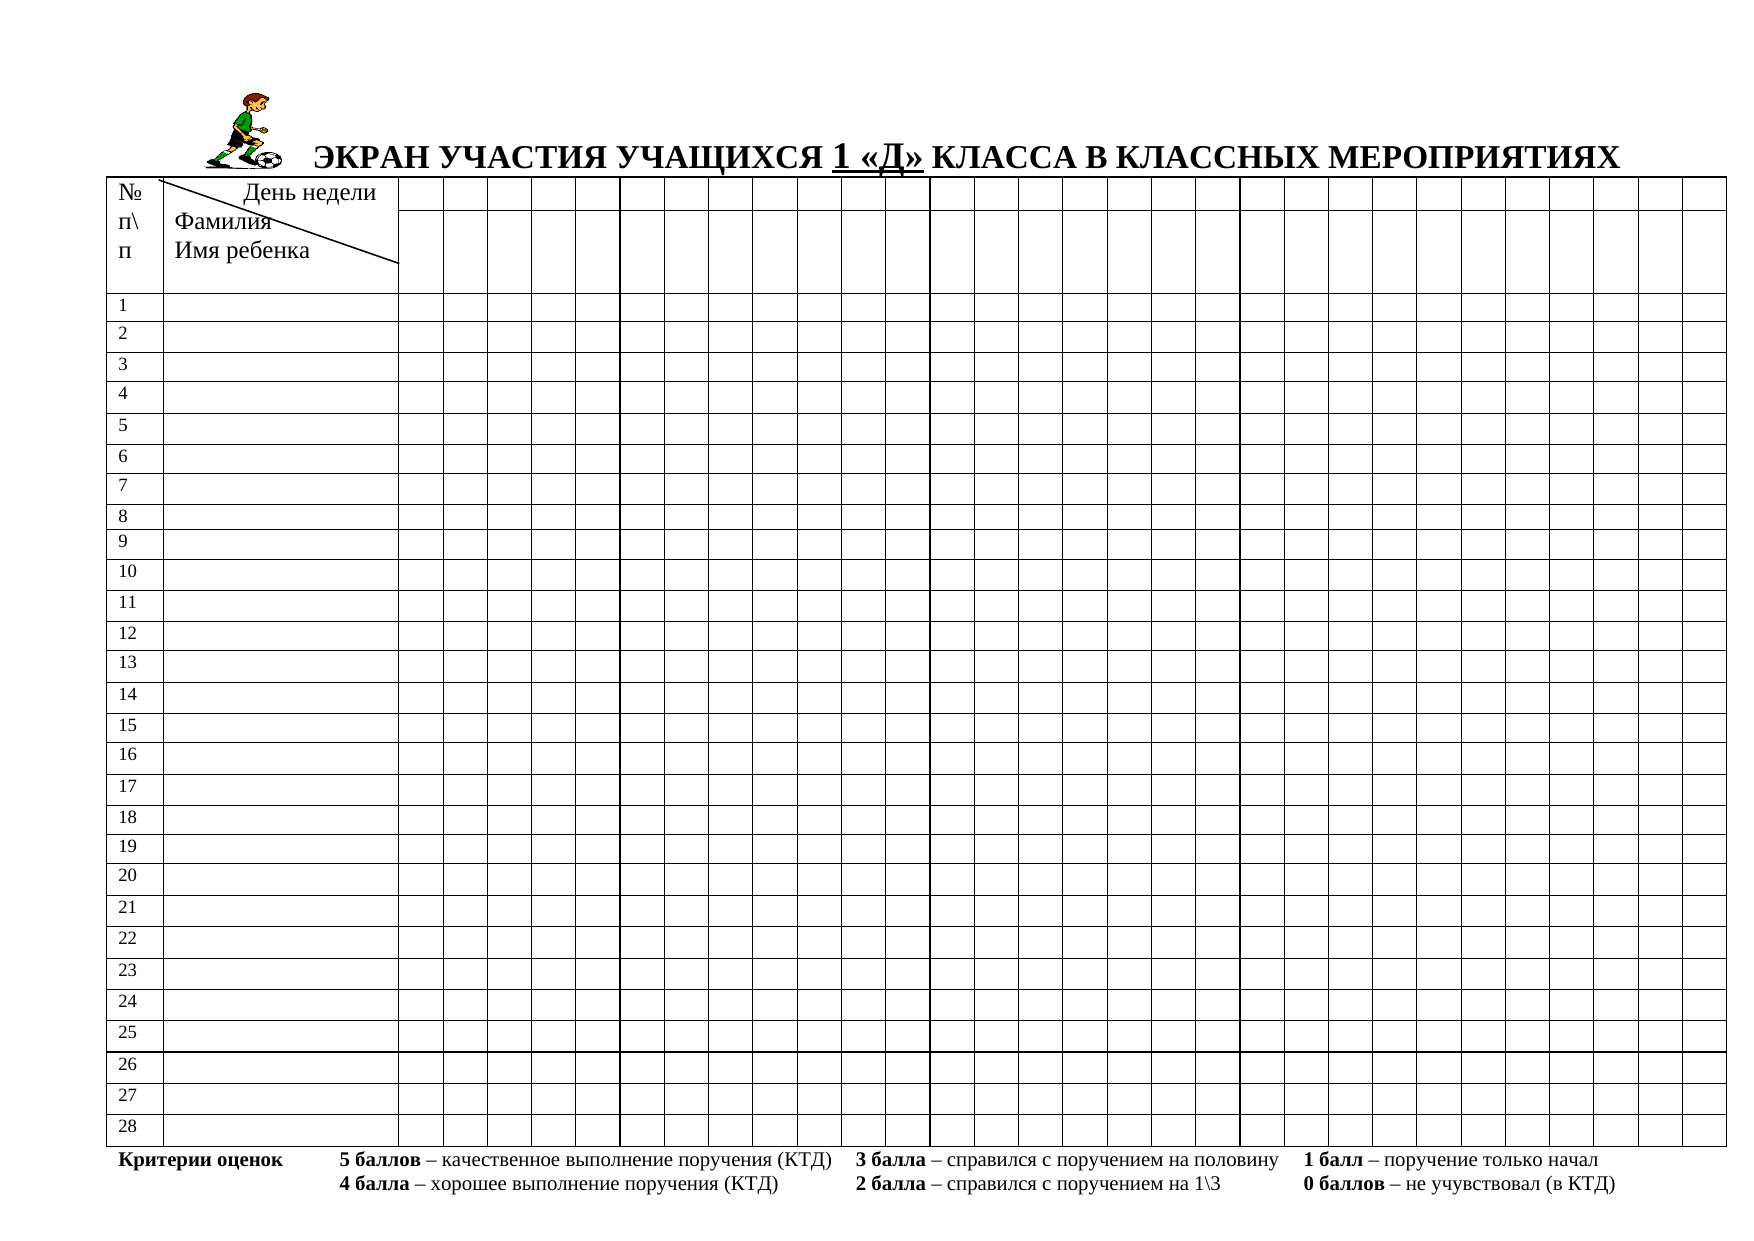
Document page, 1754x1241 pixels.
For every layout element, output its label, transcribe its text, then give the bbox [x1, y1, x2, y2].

table_cell [1285, 505, 1328, 529]
table_cell [1417, 505, 1461, 529]
table_cell [444, 622, 487, 650]
table_cell [576, 743, 619, 774]
table_header [1683, 178, 1726, 210]
table_cell [1108, 927, 1151, 957]
table_cell [1462, 683, 1505, 713]
table_cell [532, 530, 575, 558]
table_cell [1506, 959, 1549, 989]
table_cell [1241, 382, 1284, 412]
table_cell [444, 505, 487, 529]
table_cell [931, 1084, 974, 1114]
table_cell [709, 959, 752, 989]
table_cell [1019, 775, 1062, 805]
table_cell [1063, 927, 1107, 957]
table_cell [665, 414, 708, 444]
table_cell [1329, 474, 1372, 504]
table_cell [488, 959, 531, 989]
table_cell [532, 927, 575, 957]
table_cell [709, 864, 752, 895]
table_cell [665, 714, 708, 742]
table_cell [532, 714, 575, 742]
table_cell [886, 835, 929, 863]
table_cell [1373, 990, 1416, 1020]
table_cell [975, 1084, 1018, 1114]
table_cell [1329, 1053, 1372, 1083]
table_cell [164, 591, 398, 621]
table_cell [399, 474, 443, 504]
text ЭКРАН УЧАСТИЯ УЧАЩИХСЯ 1 «Д» КЛАССА В КЛАССНЫХ МЕРОПРИЯТИЯХ [118, 89, 1698, 176]
table_cell [532, 414, 575, 444]
table_cell [1639, 505, 1682, 529]
table_cell [798, 560, 841, 590]
table_cell [1462, 505, 1505, 529]
table_cell [1285, 294, 1328, 321]
table_cell [1241, 294, 1284, 321]
table_cell [798, 927, 841, 957]
table_cell [576, 530, 619, 558]
table_cell [1639, 896, 1682, 926]
table_cell [842, 714, 885, 742]
table_cell [1241, 714, 1284, 742]
table_cell [444, 743, 487, 774]
table_cell [1462, 382, 1505, 412]
table_cell [1506, 505, 1549, 529]
table_cell [488, 382, 531, 412]
table_cell [532, 651, 575, 682]
table_cell [931, 775, 974, 805]
table_cell [842, 591, 885, 621]
table_cell [1639, 294, 1682, 321]
table_cell [931, 835, 974, 863]
table_cell [1329, 714, 1372, 742]
table_cell [488, 505, 531, 529]
table_cell [1373, 445, 1416, 473]
table_cell [444, 806, 487, 834]
table_cell [886, 775, 929, 805]
table_cell [444, 591, 487, 621]
table_cell [576, 382, 619, 412]
table_cell [621, 835, 664, 863]
table_cell [709, 474, 752, 504]
table_cell [399, 622, 443, 650]
table_cell [975, 775, 1018, 805]
table_cell [1108, 530, 1151, 558]
table_cell [1417, 651, 1461, 682]
table_cell [1373, 211, 1416, 292]
table_cell [399, 591, 443, 621]
table_cell [753, 806, 797, 834]
table_cell [665, 927, 708, 957]
table_cell [1196, 959, 1239, 989]
table_cell [975, 294, 1018, 321]
table_cell [1639, 743, 1682, 774]
table_cell [1462, 1021, 1505, 1051]
table_cell [665, 622, 708, 650]
table_cell [886, 382, 929, 412]
table_cell 7 [107, 474, 163, 504]
table_cell [1506, 353, 1549, 381]
table_cell [444, 530, 487, 558]
table_cell [798, 445, 841, 473]
table_cell [1152, 591, 1195, 621]
table_cell [931, 806, 974, 834]
table_cell [1241, 414, 1284, 444]
table_cell [1063, 896, 1107, 926]
table_cell [621, 806, 664, 834]
table_cell [1683, 622, 1726, 650]
table_cell [444, 714, 487, 742]
table_cell [1506, 864, 1549, 895]
table_cell [1108, 651, 1151, 682]
table_cell [399, 835, 443, 863]
table_cell [1108, 382, 1151, 412]
table_cell [1639, 864, 1682, 895]
table_cell [1329, 322, 1372, 352]
table_cell [1152, 211, 1195, 292]
table_cell [532, 474, 575, 504]
table_cell [1196, 1115, 1239, 1146]
table_cell [886, 959, 929, 989]
table_cell [1683, 445, 1726, 473]
table_cell [1417, 835, 1461, 863]
table_cell [1063, 959, 1107, 989]
table_cell [1063, 294, 1107, 321]
table_cell [1108, 896, 1151, 926]
table_cell [488, 445, 531, 473]
table_cell [1506, 1021, 1549, 1051]
table_cell [842, 211, 885, 292]
table_cell [1417, 1084, 1461, 1114]
table_cell [886, 683, 929, 713]
table_cell [1506, 743, 1549, 774]
table_cell [1462, 294, 1505, 321]
table_cell [709, 896, 752, 926]
table_header [576, 178, 619, 210]
table_cell [1063, 353, 1107, 381]
table_cell [1019, 651, 1062, 682]
table_cell [164, 651, 398, 682]
table_cell 5 [107, 414, 163, 444]
table_cell [1285, 806, 1328, 834]
table_cell [1373, 294, 1416, 321]
table_cell [1196, 474, 1239, 504]
table_cell [931, 714, 974, 742]
table_cell [1462, 445, 1505, 473]
table_cell [399, 294, 443, 321]
table_cell [1639, 683, 1682, 713]
table_cell [975, 211, 1018, 292]
table_cell [753, 864, 797, 895]
table_cell [1108, 806, 1151, 834]
table_cell [576, 622, 619, 650]
table_cell [1285, 864, 1328, 895]
table_cell [665, 651, 708, 682]
table_cell [1063, 505, 1107, 529]
table_cell [886, 474, 929, 504]
table_cell 27 [107, 1084, 163, 1114]
table_cell [1417, 896, 1461, 926]
table_cell [1462, 651, 1505, 682]
table_cell [1285, 445, 1328, 473]
table_cell [753, 683, 797, 713]
table_cell [1594, 530, 1638, 558]
table_cell [886, 864, 929, 895]
table_cell [1506, 382, 1549, 412]
table_cell [1639, 927, 1682, 957]
table_cell [1550, 1084, 1593, 1114]
table_cell [709, 591, 752, 621]
table_cell [621, 959, 664, 989]
table_cell [1417, 743, 1461, 774]
table_cell [753, 1115, 797, 1146]
table_cell [444, 864, 487, 895]
table_cell [532, 1115, 575, 1146]
table_cell [1550, 1021, 1593, 1051]
table_cell [1594, 651, 1638, 682]
table_cell [576, 1084, 619, 1114]
table_cell [1594, 382, 1638, 412]
table_cell [753, 294, 797, 321]
table_cell [444, 1084, 487, 1114]
table_cell [1196, 353, 1239, 381]
table_cell [1639, 591, 1682, 621]
table_header [1019, 178, 1062, 210]
table_cell [1594, 806, 1638, 834]
table_cell [1506, 1084, 1549, 1114]
table_cell [1196, 445, 1239, 473]
table_cell [1329, 530, 1372, 558]
table_cell [488, 591, 531, 621]
table_cell [1506, 560, 1549, 590]
table_cell [842, 927, 885, 957]
table_cell [1152, 1021, 1195, 1051]
table_cell [1019, 211, 1062, 292]
table_cell [444, 560, 487, 590]
table_cell [1373, 505, 1416, 529]
table_cell [1285, 414, 1328, 444]
table_header [621, 178, 664, 210]
table_cell [444, 322, 487, 352]
table_header [1373, 178, 1416, 210]
table_cell [1639, 806, 1682, 834]
table_cell [753, 1021, 797, 1051]
table_cell [1506, 927, 1549, 957]
table_cell [1019, 530, 1062, 558]
table_cell [576, 445, 619, 473]
table_cell [886, 445, 929, 473]
table_cell [1594, 474, 1638, 504]
table_cell [1285, 530, 1328, 558]
table_cell [1241, 990, 1284, 1020]
table_cell [488, 1021, 531, 1051]
table_header [931, 178, 974, 210]
table_cell [1285, 775, 1328, 805]
table_cell [576, 560, 619, 590]
table_cell [444, 775, 487, 805]
table_cell [1063, 622, 1107, 650]
table_cell [576, 806, 619, 834]
table_cell [798, 591, 841, 621]
table_cell [886, 353, 929, 381]
table_cell [1683, 864, 1726, 895]
table_cell [1550, 414, 1593, 444]
table_cell [1417, 294, 1461, 321]
table_cell [164, 927, 398, 957]
table_cell [444, 651, 487, 682]
table_cell [753, 474, 797, 504]
table_cell [1373, 474, 1416, 504]
table_cell [621, 414, 664, 444]
table_cell [931, 591, 974, 621]
table_cell [753, 353, 797, 381]
table_cell [1506, 591, 1549, 621]
table_cell [1550, 959, 1593, 989]
table_cell [488, 322, 531, 352]
table_cell 3 [107, 353, 163, 381]
table_cell [164, 1021, 398, 1051]
table_cell [842, 474, 885, 504]
table_cell [798, 651, 841, 682]
table_cell [1639, 414, 1682, 444]
table_cell [1683, 1021, 1726, 1051]
table_cell [1019, 864, 1062, 895]
table_cell [665, 1021, 708, 1051]
table_cell [1019, 353, 1062, 381]
table_cell [709, 990, 752, 1020]
table_cell [665, 775, 708, 805]
table_cell [1417, 445, 1461, 473]
table_cell [1373, 896, 1416, 926]
table_cell [576, 927, 619, 957]
table_cell [886, 591, 929, 621]
table_cell [1462, 743, 1505, 774]
table_cell [621, 864, 664, 895]
table_header [1639, 178, 1682, 210]
table_cell [1683, 505, 1726, 529]
table_cell [488, 353, 531, 381]
table_cell [1373, 1115, 1416, 1146]
table_cell [164, 714, 398, 742]
table_cell [975, 927, 1018, 957]
table_cell [1285, 1021, 1328, 1051]
table_cell [164, 864, 398, 895]
table_cell 19 [107, 835, 163, 863]
table_cell [164, 1053, 398, 1083]
table_cell [1108, 1115, 1151, 1146]
table_cell [709, 743, 752, 774]
table_cell [1417, 414, 1461, 444]
table_cell [1639, 835, 1682, 863]
table_cell [1063, 806, 1107, 834]
table_header [1063, 178, 1107, 210]
table_cell [1462, 622, 1505, 650]
table_cell [1196, 743, 1239, 774]
table_cell [709, 775, 752, 805]
table_cell [532, 1053, 575, 1083]
table_cell [975, 322, 1018, 352]
table_cell [665, 1084, 708, 1114]
table_cell [1196, 294, 1239, 321]
table_cell [1683, 211, 1726, 292]
table_cell [975, 622, 1018, 650]
table_cell [399, 445, 443, 473]
table_cell [665, 806, 708, 834]
table_cell [1550, 714, 1593, 742]
table_cell [1019, 414, 1062, 444]
table_cell [1329, 294, 1372, 321]
table_cell [576, 775, 619, 805]
table_cell [444, 414, 487, 444]
table_cell [1019, 1053, 1062, 1083]
table_cell 25 [107, 1021, 163, 1051]
table_cell [931, 211, 974, 292]
table_cell [886, 743, 929, 774]
table_cell [798, 714, 841, 742]
table_cell [444, 294, 487, 321]
table_cell [1329, 775, 1372, 805]
table_cell [1594, 353, 1638, 381]
table_cell [1639, 959, 1682, 989]
table_cell [1329, 959, 1372, 989]
table_cell [1329, 896, 1372, 926]
table_cell [1506, 775, 1549, 805]
table_cell [1683, 353, 1726, 381]
table_cell [164, 622, 398, 650]
table_cell [1152, 530, 1195, 558]
table_cell [576, 959, 619, 989]
table_cell [798, 353, 841, 381]
table_header [444, 178, 487, 210]
table_cell [1683, 714, 1726, 742]
table_cell [709, 714, 752, 742]
table_cell 15 [107, 714, 163, 742]
table_cell [798, 474, 841, 504]
table_cell [1019, 474, 1062, 504]
table_cell [842, 530, 885, 558]
table_cell 6 [107, 445, 163, 473]
table_cell [798, 743, 841, 774]
table_cell [1683, 474, 1726, 504]
table_cell [1506, 835, 1549, 863]
table_cell [1241, 560, 1284, 590]
table_cell [1683, 775, 1726, 805]
table_cell [1683, 990, 1726, 1020]
table_cell [1329, 382, 1372, 412]
table_cell [576, 294, 619, 321]
table_cell [798, 896, 841, 926]
table_cell [931, 1115, 974, 1146]
table_cell [975, 806, 1018, 834]
table_cell [532, 1021, 575, 1051]
table_cell [164, 743, 398, 774]
table_cell [1594, 322, 1638, 352]
table_header [532, 178, 575, 210]
table_cell [1462, 211, 1505, 292]
table_cell [975, 530, 1018, 558]
table_cell [709, 382, 752, 412]
table_cell [1373, 353, 1416, 381]
table_cell [1462, 322, 1505, 352]
table_cell [1462, 835, 1505, 863]
table_cell [1196, 530, 1239, 558]
table_cell [1285, 959, 1328, 989]
table_cell [1462, 806, 1505, 834]
table_cell [1241, 959, 1284, 989]
table_cell [931, 959, 974, 989]
table_cell [1373, 382, 1416, 412]
table_cell [1506, 211, 1549, 292]
table_cell [665, 294, 708, 321]
table_cell [621, 1021, 664, 1051]
table_cell [798, 294, 841, 321]
table_cell [1506, 530, 1549, 558]
table_cell [1683, 530, 1726, 558]
table_cell [1241, 743, 1284, 774]
table_cell [1019, 294, 1062, 321]
table_cell [1063, 1115, 1107, 1146]
table_cell [1683, 560, 1726, 590]
table_cell [1373, 864, 1416, 895]
table_cell [1108, 414, 1151, 444]
table_cell [488, 806, 531, 834]
table_cell [1152, 835, 1195, 863]
table_cell [1329, 835, 1372, 863]
table_cell [1329, 353, 1372, 381]
table_cell [1285, 1084, 1328, 1114]
table_cell [532, 591, 575, 621]
table_cell 13 [107, 651, 163, 682]
table_cell [532, 743, 575, 774]
table_cell [975, 990, 1018, 1020]
table_cell [444, 959, 487, 989]
table_cell [488, 835, 531, 863]
table_cell [1152, 353, 1195, 381]
table_cell [886, 211, 929, 292]
table_cell [1285, 743, 1328, 774]
table_cell [886, 505, 929, 529]
table_cell [842, 775, 885, 805]
table_cell [1683, 382, 1726, 412]
table_cell [1152, 683, 1195, 713]
table_cell [576, 1053, 619, 1083]
table_cell [1594, 414, 1638, 444]
table_cell 21 [107, 896, 163, 926]
table_cell [1462, 591, 1505, 621]
table_cell [399, 353, 443, 381]
table_cell [576, 591, 619, 621]
table_cell [621, 927, 664, 957]
table_cell [842, 1115, 885, 1146]
table_cell [753, 651, 797, 682]
table_cell [798, 322, 841, 352]
table_cell [709, 622, 752, 650]
table_cell [1417, 591, 1461, 621]
table_cell [1594, 294, 1638, 321]
table_cell 10 [107, 560, 163, 590]
table_cell [886, 530, 929, 558]
table_cell [1506, 322, 1549, 352]
table_cell [576, 896, 619, 926]
table_cell [975, 353, 1018, 381]
picture [195, 88, 313, 169]
table_cell [753, 927, 797, 957]
table_cell [1594, 505, 1638, 529]
table_cell [1196, 211, 1239, 292]
table_cell 28 [107, 1115, 163, 1146]
table_cell [1241, 322, 1284, 352]
table_cell [532, 382, 575, 412]
table_cell [1108, 474, 1151, 504]
table_cell [709, 530, 752, 558]
table_cell [444, 474, 487, 504]
table_cell [798, 806, 841, 834]
table_cell [1506, 414, 1549, 444]
table_cell [1196, 651, 1239, 682]
table_cell [1639, 211, 1682, 292]
table_cell [444, 990, 487, 1020]
table_cell [488, 896, 531, 926]
table_header [665, 178, 708, 210]
table_cell [931, 896, 974, 926]
table_cell [1063, 1053, 1107, 1083]
table_cell [1462, 474, 1505, 504]
table_cell [1639, 1084, 1682, 1114]
table_cell [1196, 775, 1239, 805]
table_cell 20 [107, 864, 163, 895]
table_cell [1196, 382, 1239, 412]
table_cell [399, 775, 443, 805]
table_cell [1152, 1053, 1195, 1083]
table_cell [164, 322, 398, 352]
table_cell [1683, 743, 1726, 774]
table_cell [665, 959, 708, 989]
table_cell [1108, 560, 1151, 590]
table_cell [1462, 775, 1505, 805]
table_cell [621, 591, 664, 621]
table_cell [1063, 591, 1107, 621]
table_cell [798, 414, 841, 444]
table_cell [842, 560, 885, 590]
table_cell [444, 445, 487, 473]
table_cell [1550, 560, 1593, 590]
table_cell [842, 445, 885, 473]
table_cell [1152, 864, 1195, 895]
table_cell [1241, 1115, 1284, 1146]
table_cell [1373, 622, 1416, 650]
table_cell [975, 683, 1018, 713]
table_cell [1417, 864, 1461, 895]
table_cell [1683, 896, 1726, 926]
table_cell [399, 896, 443, 926]
table_cell [1550, 835, 1593, 863]
table_cell [709, 414, 752, 444]
table_cell [709, 445, 752, 473]
table_cell [1196, 560, 1239, 590]
table_cell [1462, 414, 1505, 444]
table_cell [842, 743, 885, 774]
table_cell [1373, 927, 1416, 957]
table_cell [1417, 211, 1461, 292]
table_cell [488, 1084, 531, 1114]
table_cell [1683, 835, 1726, 863]
table_cell [1019, 927, 1062, 957]
table_cell [1019, 990, 1062, 1020]
table_cell [164, 530, 398, 558]
table_cell [1241, 353, 1284, 381]
table_cell [753, 990, 797, 1020]
table_cell [444, 1021, 487, 1051]
table_cell [1329, 622, 1372, 650]
table_cell [709, 1115, 752, 1146]
table_cell 23 [107, 959, 163, 989]
table_cell [1417, 353, 1461, 381]
table_cell [621, 990, 664, 1020]
table_cell [1639, 1053, 1682, 1083]
table_cell 8 [107, 505, 163, 529]
table_cell [532, 835, 575, 863]
table_cell [1019, 806, 1062, 834]
table_cell [532, 294, 575, 321]
table_cell [399, 743, 443, 774]
table_header День недели Фамилия Имя ребенка [164, 178, 398, 261]
table_cell [1639, 445, 1682, 473]
table_cell [1417, 560, 1461, 590]
table_cell [576, 1021, 619, 1051]
table_cell [1417, 382, 1461, 412]
table_cell [1241, 775, 1284, 805]
table_cell [1594, 622, 1638, 650]
table_cell [399, 414, 443, 444]
table_cell [621, 382, 664, 412]
table_cell [532, 211, 575, 292]
table_cell [975, 1053, 1018, 1083]
table_cell [1550, 927, 1593, 957]
table_cell [399, 990, 443, 1020]
table_cell [488, 775, 531, 805]
table_cell [1683, 1084, 1726, 1114]
table_cell [842, 414, 885, 444]
table_cell [665, 322, 708, 352]
table_cell [665, 474, 708, 504]
table_cell [1594, 683, 1638, 713]
table_cell [1241, 864, 1284, 895]
table_cell [975, 1021, 1018, 1051]
table_cell [798, 990, 841, 1020]
table_cell [798, 1053, 841, 1083]
table_cell [1594, 959, 1638, 989]
table_cell [1241, 211, 1284, 292]
table_cell [975, 959, 1018, 989]
table_cell [753, 591, 797, 621]
table_cell [164, 1115, 398, 1146]
table_cell [1108, 1084, 1151, 1114]
table_cell [753, 322, 797, 352]
table_cell [753, 560, 797, 590]
table_cell [931, 1053, 974, 1083]
table_cell [1639, 322, 1682, 352]
table_cell [1108, 1021, 1151, 1051]
table_cell [1152, 1084, 1195, 1114]
table_cell [1196, 990, 1239, 1020]
table_cell [444, 1115, 487, 1146]
table_cell [621, 294, 664, 321]
table_cell [665, 1053, 708, 1083]
table_cell [842, 990, 885, 1020]
table_cell [1550, 353, 1593, 381]
table_cell [488, 927, 531, 957]
table_cell [1196, 414, 1239, 444]
table_cell [1683, 959, 1726, 989]
table_cell 2 [107, 322, 163, 352]
table_cell [886, 990, 929, 1020]
table_cell [1683, 806, 1726, 834]
table_cell [164, 560, 398, 590]
table_cell [1063, 1021, 1107, 1051]
table_cell [1329, 1084, 1372, 1114]
table_cell [1152, 322, 1195, 352]
table_cell [709, 294, 752, 321]
table_cell [1329, 505, 1372, 529]
table_cell [1152, 560, 1195, 590]
table_cell [164, 1084, 398, 1114]
table_cell [753, 714, 797, 742]
table_cell [488, 530, 531, 558]
table_cell [1196, 927, 1239, 957]
table_cell [798, 835, 841, 863]
table_cell [532, 445, 575, 473]
table_cell [1196, 1053, 1239, 1083]
table_cell [798, 211, 841, 292]
table_cell [753, 382, 797, 412]
table_cell [576, 505, 619, 529]
table_cell [1285, 591, 1328, 621]
table_cell [1019, 959, 1062, 989]
table_cell [399, 806, 443, 834]
table_cell [164, 353, 398, 381]
table_cell [1373, 322, 1416, 352]
table_cell [164, 294, 398, 321]
table_cell [1108, 714, 1151, 742]
table_cell [1152, 622, 1195, 650]
table_header [1285, 178, 1328, 210]
table_cell [665, 560, 708, 590]
table_cell [1506, 714, 1549, 742]
table_cell [753, 622, 797, 650]
table_cell [1550, 896, 1593, 926]
table_cell [1152, 775, 1195, 805]
table_cell [1639, 990, 1682, 1020]
table_cell [1063, 683, 1107, 713]
table_cell [621, 743, 664, 774]
table_cell [1196, 835, 1239, 863]
table_cell [621, 622, 664, 650]
table_cell [1196, 322, 1239, 352]
table_cell [1462, 1115, 1505, 1146]
table_cell [931, 474, 974, 504]
table_cell [753, 211, 797, 292]
table_cell [621, 1053, 664, 1083]
table_cell [1063, 530, 1107, 558]
table_cell [931, 322, 974, 352]
table_cell [1373, 591, 1416, 621]
table_cell [1196, 896, 1239, 926]
table_cell 4 [107, 382, 163, 412]
table_cell [1152, 382, 1195, 412]
table_cell [886, 414, 929, 444]
table_cell [1329, 1021, 1372, 1051]
table_cell [1417, 322, 1461, 352]
table_cell [1417, 683, 1461, 713]
table_cell [1152, 1115, 1195, 1146]
table_cell [576, 990, 619, 1020]
table_cell [753, 505, 797, 529]
table_cell [1152, 714, 1195, 742]
table_cell [1329, 560, 1372, 590]
table_cell [1063, 445, 1107, 473]
table_cell [1417, 622, 1461, 650]
table_cell [1462, 959, 1505, 989]
table_cell [665, 530, 708, 558]
table_cell [842, 322, 885, 352]
table_cell [753, 1053, 797, 1083]
table_cell [576, 474, 619, 504]
table_cell [1594, 591, 1638, 621]
table_cell [798, 530, 841, 558]
table_cell [532, 1084, 575, 1114]
table_cell [1285, 1053, 1328, 1083]
table_header День недели Фамилия Имя ребенка [164, 183, 398, 292]
table_cell [1594, 896, 1638, 926]
table_cell [798, 505, 841, 529]
table_cell [532, 322, 575, 352]
table_cell [1506, 806, 1549, 834]
table_cell [1241, 622, 1284, 650]
table_cell [576, 211, 619, 292]
table_cell [1241, 683, 1284, 713]
table_cell [1417, 1115, 1461, 1146]
table_cell [1373, 651, 1416, 682]
table_cell [975, 505, 1018, 529]
table_cell [1329, 414, 1372, 444]
table_cell [164, 990, 398, 1020]
table_cell [1241, 835, 1284, 863]
table_cell [886, 1115, 929, 1146]
table_cell [931, 560, 974, 590]
table_cell [1462, 1053, 1505, 1083]
table_cell [1594, 1021, 1638, 1051]
table_cell 16 [107, 743, 163, 774]
table_cell [1019, 1084, 1062, 1114]
table_cell [931, 864, 974, 895]
table_cell [798, 864, 841, 895]
table_cell [842, 353, 885, 381]
table_cell [488, 683, 531, 713]
table_cell [399, 683, 443, 713]
table_cell [665, 505, 708, 529]
table_cell [798, 382, 841, 412]
table_cell [1683, 1115, 1726, 1146]
table_cell [532, 806, 575, 834]
table_cell [1683, 414, 1726, 444]
table_cell [886, 927, 929, 957]
table_cell [886, 322, 929, 352]
table_cell 11 [107, 591, 163, 621]
table_cell [1550, 651, 1593, 682]
table_cell [1285, 622, 1328, 650]
table_cell [1373, 775, 1416, 805]
table_cell [1462, 714, 1505, 742]
table_cell [1019, 591, 1062, 621]
table_cell [975, 445, 1018, 473]
table_cell [164, 835, 398, 863]
table_cell 9 [107, 530, 163, 558]
table_cell [1108, 353, 1151, 381]
table_cell [1019, 1021, 1062, 1051]
table_cell [931, 445, 974, 473]
table_cell [886, 1021, 929, 1051]
table_cell [1063, 560, 1107, 590]
table_cell [444, 211, 487, 292]
table_cell [621, 474, 664, 504]
table_cell [1417, 1021, 1461, 1051]
table_header [1152, 178, 1195, 210]
table_cell [444, 1053, 487, 1083]
table_cell [1285, 927, 1328, 957]
table_cell [931, 530, 974, 558]
table_cell [1285, 560, 1328, 590]
table_cell [1108, 683, 1151, 713]
table_cell 24 [107, 990, 163, 1020]
table_cell [488, 864, 531, 895]
table_cell [1329, 806, 1372, 834]
table_cell [798, 1084, 841, 1114]
table_cell [1373, 714, 1416, 742]
table_cell [1063, 835, 1107, 863]
table_cell [1550, 474, 1593, 504]
table_cell [1506, 651, 1549, 682]
table_cell [488, 414, 531, 444]
table_cell [1152, 294, 1195, 321]
table_header № п\п [107, 178, 163, 292]
table_cell [1639, 622, 1682, 650]
table_cell [1063, 474, 1107, 504]
table_cell [1152, 505, 1195, 529]
table_cell [1594, 927, 1638, 957]
table_cell [975, 591, 1018, 621]
table_cell [399, 560, 443, 590]
table_cell [1417, 474, 1461, 504]
table_cell [576, 322, 619, 352]
table_cell [1241, 474, 1284, 504]
table_cell [1152, 990, 1195, 1020]
table_cell [886, 622, 929, 650]
table_cell [1594, 714, 1638, 742]
table_header [1462, 178, 1505, 210]
table_cell [1241, 1084, 1284, 1114]
table_cell [1639, 560, 1682, 590]
table_cell [1152, 806, 1195, 834]
table_cell [1594, 864, 1638, 895]
table_cell [1285, 990, 1328, 1020]
table_cell [886, 806, 929, 834]
table_cell [1506, 990, 1549, 1020]
table_header [975, 178, 1018, 210]
table_cell [1417, 990, 1461, 1020]
table_cell [1063, 322, 1107, 352]
table_cell [1329, 990, 1372, 1020]
table_cell [1594, 743, 1638, 774]
table_cell [1063, 775, 1107, 805]
table_cell 17 [107, 775, 163, 805]
table_cell [1639, 474, 1682, 504]
table_cell [621, 775, 664, 805]
table_cell [164, 959, 398, 989]
table_cell [665, 835, 708, 863]
table_cell [1639, 1115, 1682, 1146]
table_cell [164, 414, 398, 444]
table_cell [1373, 1084, 1416, 1114]
table_cell [931, 1021, 974, 1051]
table_cell [1550, 211, 1593, 292]
table_cell [931, 990, 974, 1020]
table_cell [665, 211, 708, 292]
table_cell [1063, 1084, 1107, 1114]
table_cell [532, 959, 575, 989]
table_cell [1417, 806, 1461, 834]
table_cell [1108, 864, 1151, 895]
table_cell [1019, 835, 1062, 863]
table_cell [1594, 835, 1638, 863]
table_cell [1550, 530, 1593, 558]
table_cell [532, 683, 575, 713]
table_cell [931, 927, 974, 957]
table_cell [1550, 775, 1593, 805]
table_cell [576, 353, 619, 381]
table_cell [975, 714, 1018, 742]
table_cell [753, 1084, 797, 1114]
table_cell [709, 1053, 752, 1083]
table_cell [1152, 896, 1195, 926]
table_cell [1373, 530, 1416, 558]
table_cell [1063, 382, 1107, 412]
table_cell [399, 1115, 443, 1146]
table_cell [975, 474, 1018, 504]
table_cell [532, 353, 575, 381]
table_cell [1019, 322, 1062, 352]
table_cell [1108, 775, 1151, 805]
table_cell [842, 1021, 885, 1051]
table_cell [886, 651, 929, 682]
table_cell [621, 322, 664, 352]
table_cell [1063, 414, 1107, 444]
table_cell [1550, 622, 1593, 650]
table_header [1506, 178, 1549, 210]
table_cell [1594, 445, 1638, 473]
table_cell [886, 1084, 929, 1114]
table_cell [1417, 1053, 1461, 1083]
table_cell [532, 775, 575, 805]
table_cell [1019, 622, 1062, 650]
table_cell [1683, 1053, 1726, 1083]
table_cell [1594, 560, 1638, 590]
table_cell [164, 683, 398, 713]
table_cell [1462, 1084, 1505, 1114]
table_cell [164, 445, 398, 473]
table_cell [1108, 959, 1151, 989]
table_cell [1506, 1115, 1549, 1146]
table_cell [1594, 211, 1638, 292]
table_cell [842, 622, 885, 650]
table_cell [1063, 743, 1107, 774]
table_cell [532, 990, 575, 1020]
table_cell [576, 651, 619, 682]
table_cell 22 [107, 927, 163, 957]
table_cell [1594, 1053, 1638, 1083]
table_cell [1241, 896, 1284, 926]
table_cell [1373, 1021, 1416, 1051]
table_cell [1462, 530, 1505, 558]
table_cell [709, 560, 752, 590]
table_cell [1019, 445, 1062, 473]
table_cell [842, 896, 885, 926]
table_cell [1329, 864, 1372, 895]
table_cell [709, 211, 752, 292]
table_cell [1462, 927, 1505, 957]
table_cell [1639, 775, 1682, 805]
table_cell [1196, 806, 1239, 834]
table_cell [1019, 683, 1062, 713]
table_cell [931, 743, 974, 774]
table_cell [444, 382, 487, 412]
table_cell [1550, 1053, 1593, 1083]
table_cell [931, 382, 974, 412]
table_cell [488, 651, 531, 682]
table_cell [1373, 743, 1416, 774]
table_cell [1019, 1115, 1062, 1146]
table_cell [1285, 353, 1328, 381]
table_cell [399, 530, 443, 558]
table_cell [164, 806, 398, 834]
table_cell [1594, 1084, 1638, 1114]
table_cell [488, 743, 531, 774]
table_cell [576, 683, 619, 713]
table_cell [975, 1115, 1018, 1146]
table_cell [1683, 927, 1726, 957]
table_cell [1550, 743, 1593, 774]
table_cell 12 [107, 622, 163, 650]
table_cell [399, 927, 443, 957]
table_cell [1152, 743, 1195, 774]
table_cell [798, 622, 841, 650]
table_cell [975, 414, 1018, 444]
table_cell [488, 622, 531, 650]
table_cell [1285, 211, 1328, 292]
table_cell [1639, 714, 1682, 742]
table_cell [1462, 353, 1505, 381]
table_cell [399, 714, 443, 742]
table_cell [532, 560, 575, 590]
table_cell [1550, 505, 1593, 529]
table_cell [621, 896, 664, 926]
table_cell [1019, 382, 1062, 412]
table_cell [1108, 211, 1151, 292]
table_cell [1019, 560, 1062, 590]
table_cell [1285, 683, 1328, 713]
table_cell [1241, 1021, 1284, 1051]
table_cell [1594, 990, 1638, 1020]
table_cell [842, 683, 885, 713]
table_cell [532, 505, 575, 529]
table_cell [842, 835, 885, 863]
table_cell [975, 382, 1018, 412]
table_cell [1550, 591, 1593, 621]
table_cell [665, 353, 708, 381]
table_cell [532, 864, 575, 895]
table_cell 1 [107, 294, 163, 321]
table_header [1417, 178, 1461, 210]
table_cell [798, 775, 841, 805]
table_cell [399, 1084, 443, 1114]
table_cell [753, 414, 797, 444]
table_cell [1241, 927, 1284, 957]
table_header [1196, 178, 1239, 210]
table_cell [886, 1053, 929, 1083]
table_cell [1063, 651, 1107, 682]
table_cell [709, 927, 752, 957]
table_cell [1063, 990, 1107, 1020]
table_cell [753, 445, 797, 473]
table_cell [709, 806, 752, 834]
table_cell [1683, 322, 1726, 352]
table_cell [709, 322, 752, 352]
table_cell [488, 474, 531, 504]
table_cell [931, 414, 974, 444]
table_cell [576, 864, 619, 895]
table_cell [842, 382, 885, 412]
table_cell [1373, 560, 1416, 590]
table_header [753, 178, 797, 210]
table_cell [399, 211, 443, 292]
table_cell [164, 474, 398, 504]
table_cell [1462, 896, 1505, 926]
table_cell [621, 353, 664, 381]
table_cell [1462, 990, 1505, 1020]
table_cell [399, 1053, 443, 1083]
table_cell [1329, 651, 1372, 682]
table_cell [444, 353, 487, 381]
table_cell [1108, 294, 1151, 321]
table_cell [931, 651, 974, 682]
table_cell [709, 651, 752, 682]
table_cell [1639, 1021, 1682, 1051]
table_cell [399, 959, 443, 989]
table_cell [1329, 591, 1372, 621]
table_cell [1329, 683, 1372, 713]
table_cell [753, 959, 797, 989]
table_cell [576, 414, 619, 444]
table_cell [975, 835, 1018, 863]
table_cell [798, 959, 841, 989]
table_cell [1108, 622, 1151, 650]
table_cell [1550, 322, 1593, 352]
table_cell [1241, 651, 1284, 682]
table_cell [1196, 591, 1239, 621]
table_cell [576, 835, 619, 863]
table_cell [665, 445, 708, 473]
table_cell [753, 835, 797, 863]
text Критерии оценок 5 баллов – качественное выполнение поручения (КТД) 3 балла – справился с поручением на половину 1 балл – поручение только начал [118, 1147, 1698, 1171]
table_cell [842, 1053, 885, 1083]
table_cell [164, 505, 398, 529]
table_cell [1683, 651, 1726, 682]
table_cell [931, 353, 974, 381]
table_cell [1196, 622, 1239, 650]
table_cell [1506, 474, 1549, 504]
table_cell [1196, 1084, 1239, 1114]
table_cell [709, 1021, 752, 1051]
table_header [842, 178, 885, 210]
table_cell [1417, 927, 1461, 957]
table_cell [886, 714, 929, 742]
table_cell [1108, 591, 1151, 621]
table_header [399, 178, 443, 210]
table_header [488, 178, 531, 210]
table_cell [1196, 1021, 1239, 1051]
table_header [798, 178, 841, 210]
table_cell [1506, 896, 1549, 926]
table_cell [1019, 896, 1062, 926]
table_cell [1285, 651, 1328, 682]
table_cell [1506, 294, 1549, 321]
table_cell [164, 775, 398, 805]
table_header [1108, 178, 1151, 210]
table_cell [1108, 835, 1151, 863]
table_cell [665, 864, 708, 895]
table_cell [931, 505, 974, 529]
table_cell [444, 835, 487, 863]
table_cell [164, 382, 398, 412]
table_cell [488, 294, 531, 321]
table_cell [842, 505, 885, 529]
table_cell [621, 211, 664, 292]
table_cell [1373, 414, 1416, 444]
table_cell [1639, 651, 1682, 682]
table_cell [1285, 896, 1328, 926]
table_cell [1417, 775, 1461, 805]
table_cell [399, 322, 443, 352]
table_cell [1152, 959, 1195, 989]
table_cell [1108, 1053, 1151, 1083]
table_cell [1063, 714, 1107, 742]
table_cell [1108, 505, 1151, 529]
table_cell [621, 683, 664, 713]
table_cell [444, 927, 487, 957]
table_cell [1285, 835, 1328, 863]
table_cell [399, 505, 443, 529]
table_cell [1329, 927, 1372, 957]
table_cell [1683, 683, 1726, 713]
table_cell [1241, 1053, 1284, 1083]
table_cell [1506, 683, 1549, 713]
table_cell [1373, 1053, 1416, 1083]
table_cell 14 [107, 683, 163, 713]
table_cell [665, 743, 708, 774]
table_cell [975, 651, 1018, 682]
table_cell [1196, 505, 1239, 529]
table_cell [665, 896, 708, 926]
table_cell [576, 714, 619, 742]
table_cell [1550, 294, 1593, 321]
table_cell [488, 714, 531, 742]
table_cell [1019, 743, 1062, 774]
table_cell [399, 1021, 443, 1051]
table_cell [1063, 211, 1107, 292]
table_cell [444, 896, 487, 926]
table_cell [1550, 382, 1593, 412]
table_cell [1550, 445, 1593, 473]
table_cell [842, 959, 885, 989]
table_cell [1550, 990, 1593, 1020]
table_cell [1462, 864, 1505, 895]
table_cell [665, 382, 708, 412]
table_cell [532, 896, 575, 926]
table_cell [798, 683, 841, 713]
table_cell [1285, 1115, 1328, 1146]
table_cell [753, 743, 797, 774]
table_header [1241, 178, 1284, 210]
table_cell [532, 622, 575, 650]
table_cell [665, 591, 708, 621]
table_cell [621, 1115, 664, 1146]
table_cell [621, 505, 664, 529]
table_cell [1639, 353, 1682, 381]
table_cell [621, 530, 664, 558]
table_cell [1373, 683, 1416, 713]
table_header [1550, 178, 1593, 210]
table_cell [1639, 530, 1682, 558]
table_cell 18 [107, 806, 163, 834]
table_cell [621, 560, 664, 590]
table_cell [1417, 959, 1461, 989]
table_cell [1241, 591, 1284, 621]
table_cell [621, 714, 664, 742]
table_cell [1241, 530, 1284, 558]
table_cell [1285, 474, 1328, 504]
table_cell [1196, 864, 1239, 895]
table_cell [1152, 445, 1195, 473]
table_cell [1152, 414, 1195, 444]
table_cell [1373, 806, 1416, 834]
table_cell [164, 896, 398, 926]
table_cell [975, 560, 1018, 590]
table_cell [665, 1115, 708, 1146]
table_cell [1063, 864, 1107, 895]
table_cell [1462, 560, 1505, 590]
table_cell [1329, 743, 1372, 774]
table_cell [1019, 714, 1062, 742]
table_cell [1550, 1115, 1593, 1146]
table_cell [1550, 806, 1593, 834]
table_cell [886, 294, 929, 321]
table_cell [1285, 714, 1328, 742]
table_cell [1550, 864, 1593, 895]
table_cell [1329, 211, 1372, 292]
table_cell [931, 294, 974, 321]
table_cell [1285, 382, 1328, 412]
table_header [1594, 178, 1638, 210]
table_cell [1639, 382, 1682, 412]
table_cell [1108, 990, 1151, 1020]
table_cell [621, 651, 664, 682]
table_cell [1108, 445, 1151, 473]
table_cell [886, 560, 929, 590]
table_cell [1285, 322, 1328, 352]
table_cell [709, 353, 752, 381]
table_cell [931, 683, 974, 713]
table_cell [1152, 474, 1195, 504]
table_cell [1506, 622, 1549, 650]
table_cell [399, 651, 443, 682]
table_cell [1329, 1115, 1372, 1146]
table_cell [798, 1115, 841, 1146]
table_header [709, 178, 752, 210]
table_header [1329, 178, 1372, 210]
table_cell [753, 530, 797, 558]
table_cell [1373, 959, 1416, 989]
table_cell [753, 896, 797, 926]
table_cell [709, 835, 752, 863]
table_cell [842, 864, 885, 895]
table_header [886, 178, 929, 210]
table_cell [444, 683, 487, 713]
table_cell [399, 864, 443, 895]
table_cell [1152, 651, 1195, 682]
table_cell [1241, 806, 1284, 834]
table_cell [488, 211, 531, 292]
table_cell [621, 445, 664, 473]
table_cell [709, 1084, 752, 1114]
table_cell [1019, 505, 1062, 529]
table_cell [1683, 591, 1726, 621]
table_cell [1594, 1115, 1638, 1146]
text 4 балла – хорошее выполнение поручения (КТД) 2 балла – справился с поручением на 1\3 0 баллов – не учувствовал (в КТД) [266, 1171, 1698, 1195]
table_cell [1417, 714, 1461, 742]
table_cell [753, 775, 797, 805]
table_cell [488, 1115, 531, 1146]
table_cell [488, 1053, 531, 1083]
table_cell [975, 743, 1018, 774]
table_cell [931, 622, 974, 650]
table_cell [709, 505, 752, 529]
table_cell [709, 683, 752, 713]
table_cell [1594, 775, 1638, 805]
table_cell [1329, 445, 1372, 473]
table_cell [842, 294, 885, 321]
table_cell [488, 990, 531, 1020]
table_cell [488, 560, 531, 590]
table_cell [842, 1084, 885, 1114]
table_cell [975, 864, 1018, 895]
table_cell [842, 651, 885, 682]
table_cell [1241, 445, 1284, 473]
table_cell [1550, 683, 1593, 713]
table_cell [1152, 927, 1195, 957]
table_cell [975, 896, 1018, 926]
table_cell [1196, 714, 1239, 742]
table_cell [1506, 445, 1549, 473]
table_cell [1196, 683, 1239, 713]
table_cell [886, 896, 929, 926]
table_cell [1108, 322, 1151, 352]
table_cell [1683, 294, 1726, 321]
table_cell [576, 1115, 619, 1146]
table_cell [665, 990, 708, 1020]
table_cell [665, 683, 708, 713]
table_cell 26 [107, 1053, 163, 1083]
table_cell [842, 806, 885, 834]
table_cell [1108, 743, 1151, 774]
table_cell [621, 1084, 664, 1114]
table_cell [798, 1021, 841, 1051]
table_cell [1506, 1053, 1549, 1083]
table_cell [1417, 530, 1461, 558]
table_cell [1373, 835, 1416, 863]
table_cell [1241, 505, 1284, 529]
table_cell [399, 382, 443, 412]
